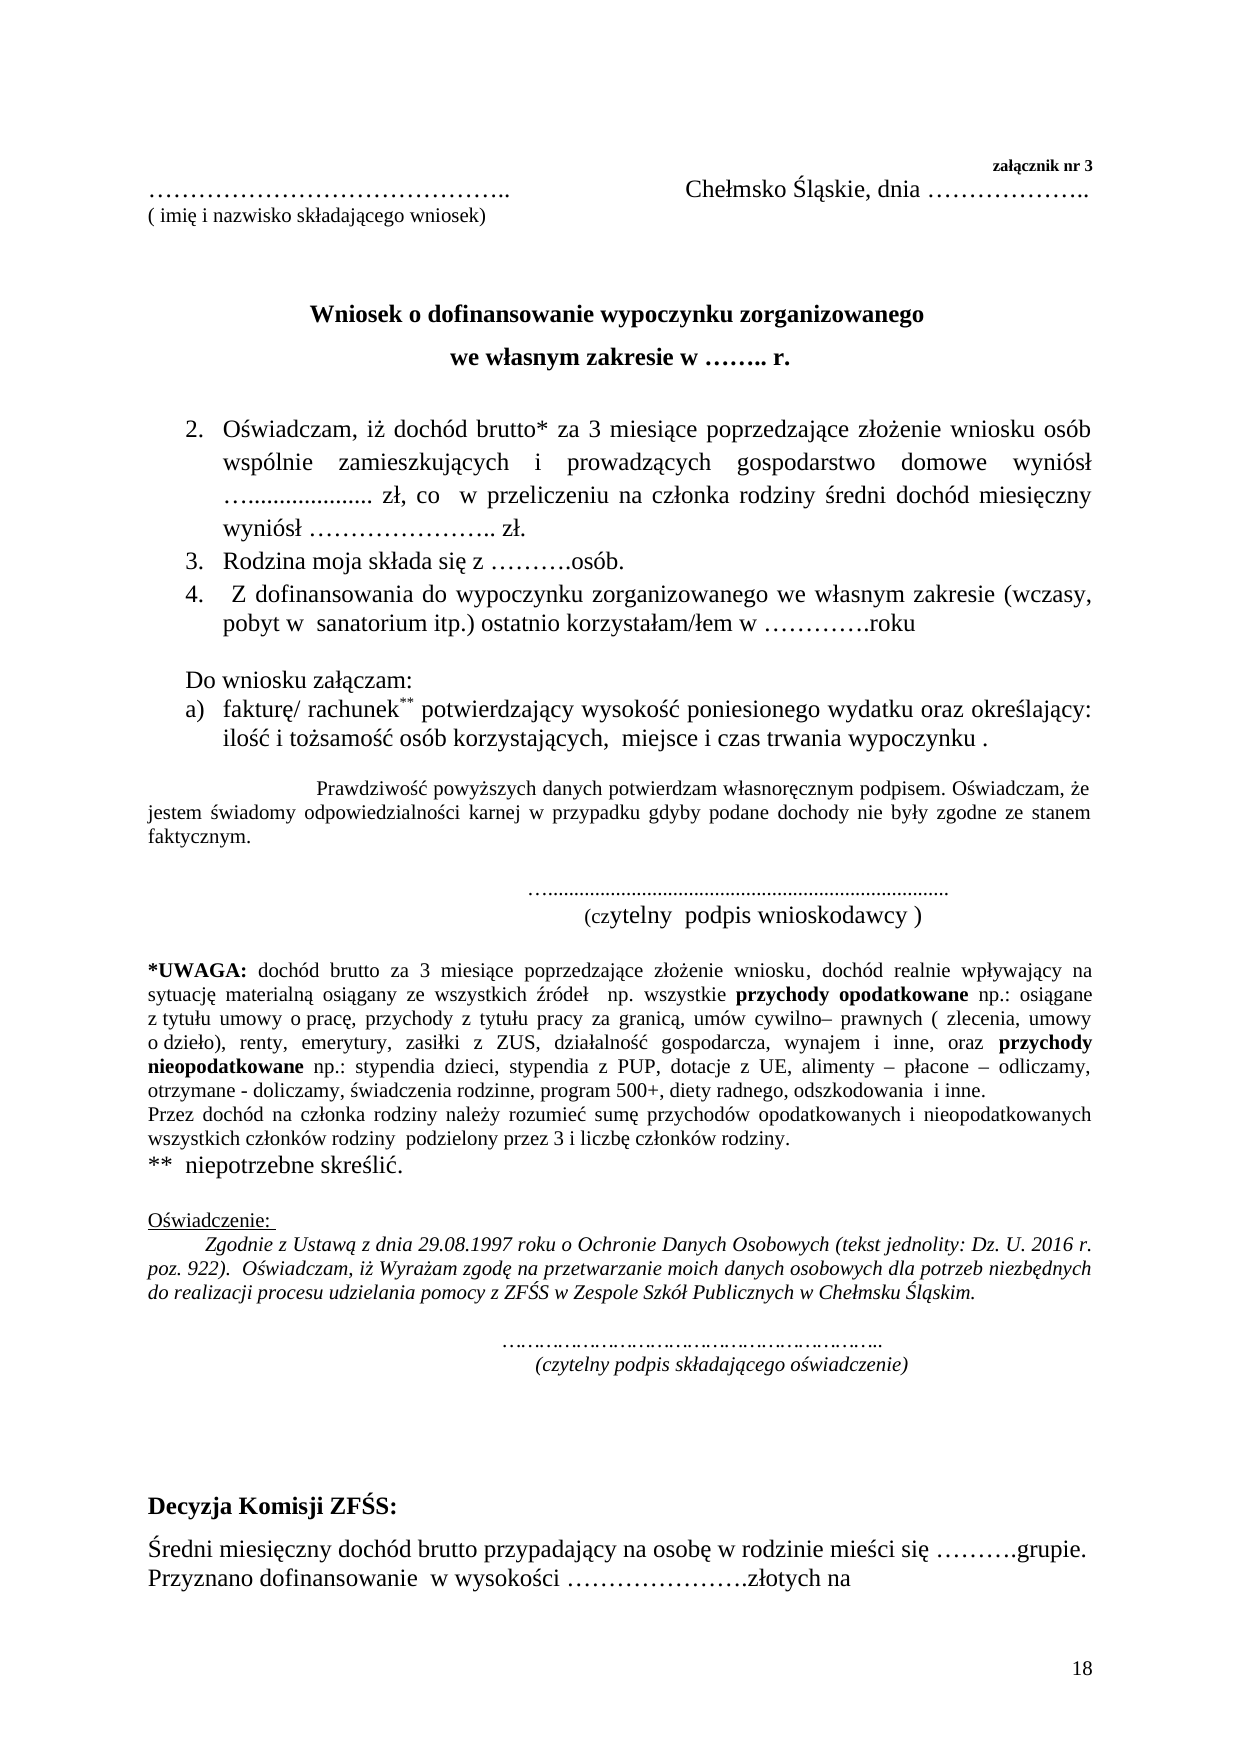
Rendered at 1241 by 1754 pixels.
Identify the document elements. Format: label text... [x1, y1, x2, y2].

text ( imię i nazwisko składającego wniosek) [148, 203, 1092, 227]
text Średni miesięczny dochód brutto przypadający na osobę w rodzinie mieści się ……….grupie. Przyznano dofinansowanie w wysokości ………………….złotych na [148, 1534, 1092, 1592]
text …………………………………….. Chełmsko Śląskie, dnia ……………….. [148, 174, 1092, 203]
text załącznik nr 3 [148, 155, 1092, 174]
text …............................................................................. [148, 876, 1092, 900]
text Wniosek o dofinansowanie wypoczynku zorganizowanego [148, 299, 1092, 328]
text Prawdziwość powyższych danych potwierdzam własnoręcznym podpisem. Oświadczam, że jestem świadomy odpowiedzialności karnej w przypadku gdyby podane dochody nie były zgodne ze stanem faktycznym. [148, 776, 1092, 848]
text Decyzja Komisji ZFŚS: [148, 1491, 1092, 1520]
text Do wniosku załączam: [185, 666, 1092, 694]
text Zgodnie z Ustawą z dnia 29.08.1997 roku o Ochronie Danych Osobowych (tekst jednolity: Dz. U. 2016 r. poz. 922). Oświadczam, iż Wyrażam zgodę na przetwarzanie moich danych osobowych dla potrzeb niezbędnych do realizacji procesu udzielania pomocy z ZFŚS w Zespole Szkół Publicznych w Chełmsku Śląskim. [148, 1232, 1092, 1304]
list Oświadczam, iż dochód brutto* za 3 miesiące poprzedzające złożenie wniosku osób wspólnie zamieszkujących i prowadzących gospodarstwo domowe wyniósł ….................... zł, co w przeliczeniu na członka rodziny średni dochód miesięczny wyniósł ………………….. zł. [185, 414, 1092, 542]
list fakturę/ rachunek** potwierdzający wysokość poniesionego wydatku oraz określający: ilość i tożsamość osób korzystających, miejsce i czas trwania wypoczynku . [185, 694, 1092, 752]
text ** niepotrzebne skreślić. [148, 1150, 1092, 1179]
text …………………………………………………….. [148, 1328, 1092, 1352]
text (czytelny podpis składającego oświadczenie) [148, 1352, 1092, 1376]
list Z dofinansowania do wypoczynku zorganizowanego we własnym zakresie (wczasy, pobyt w sanatorium itp.) ostatnio korzystałam/łem w ………….roku [185, 579, 1092, 637]
list Rodzina moja składa się z ……….osób. [185, 546, 1092, 575]
text Oświadczenie: [148, 1208, 1092, 1232]
list (czytelny podpis wnioskodawcy ) [185, 900, 1092, 929]
text we własnym zakresie w …….. r. [148, 342, 1092, 371]
text *UWAGA: dochód brutto za 3 miesiące poprzedzające złożenie wniosku, dochód realnie wpływający na sytuację materialną osiągany ze wszystkich źródeł np. wszystkie przychody opodatkowane np.: osiągane z tytułu umowy o pracę, przychody z tytułu pracy za granicą, umów cywilno– prawnych ( zlecenia, umowy o dzieło), renty, emerytury, zasiłki z ZUS, działalność gospodarcza, wynajem i inne, oraz przychody nieopodatkowane np.: stypendia dzieci, stypendia z PUP, dotacje z UE, alimenty – płacone – odliczamy, otrzymane - doliczamy, świadczenia rodzinne, program 500+, diety radnego, odszkodowania i inne. [148, 958, 1092, 1102]
text Przez dochód na członka rodziny należy rozumieć sumę przychodów opodatkowanych i nieopodatkowanych wszystkich członków rodziny podzielony przez 3 i liczbę członków rodziny. [148, 1102, 1092, 1150]
